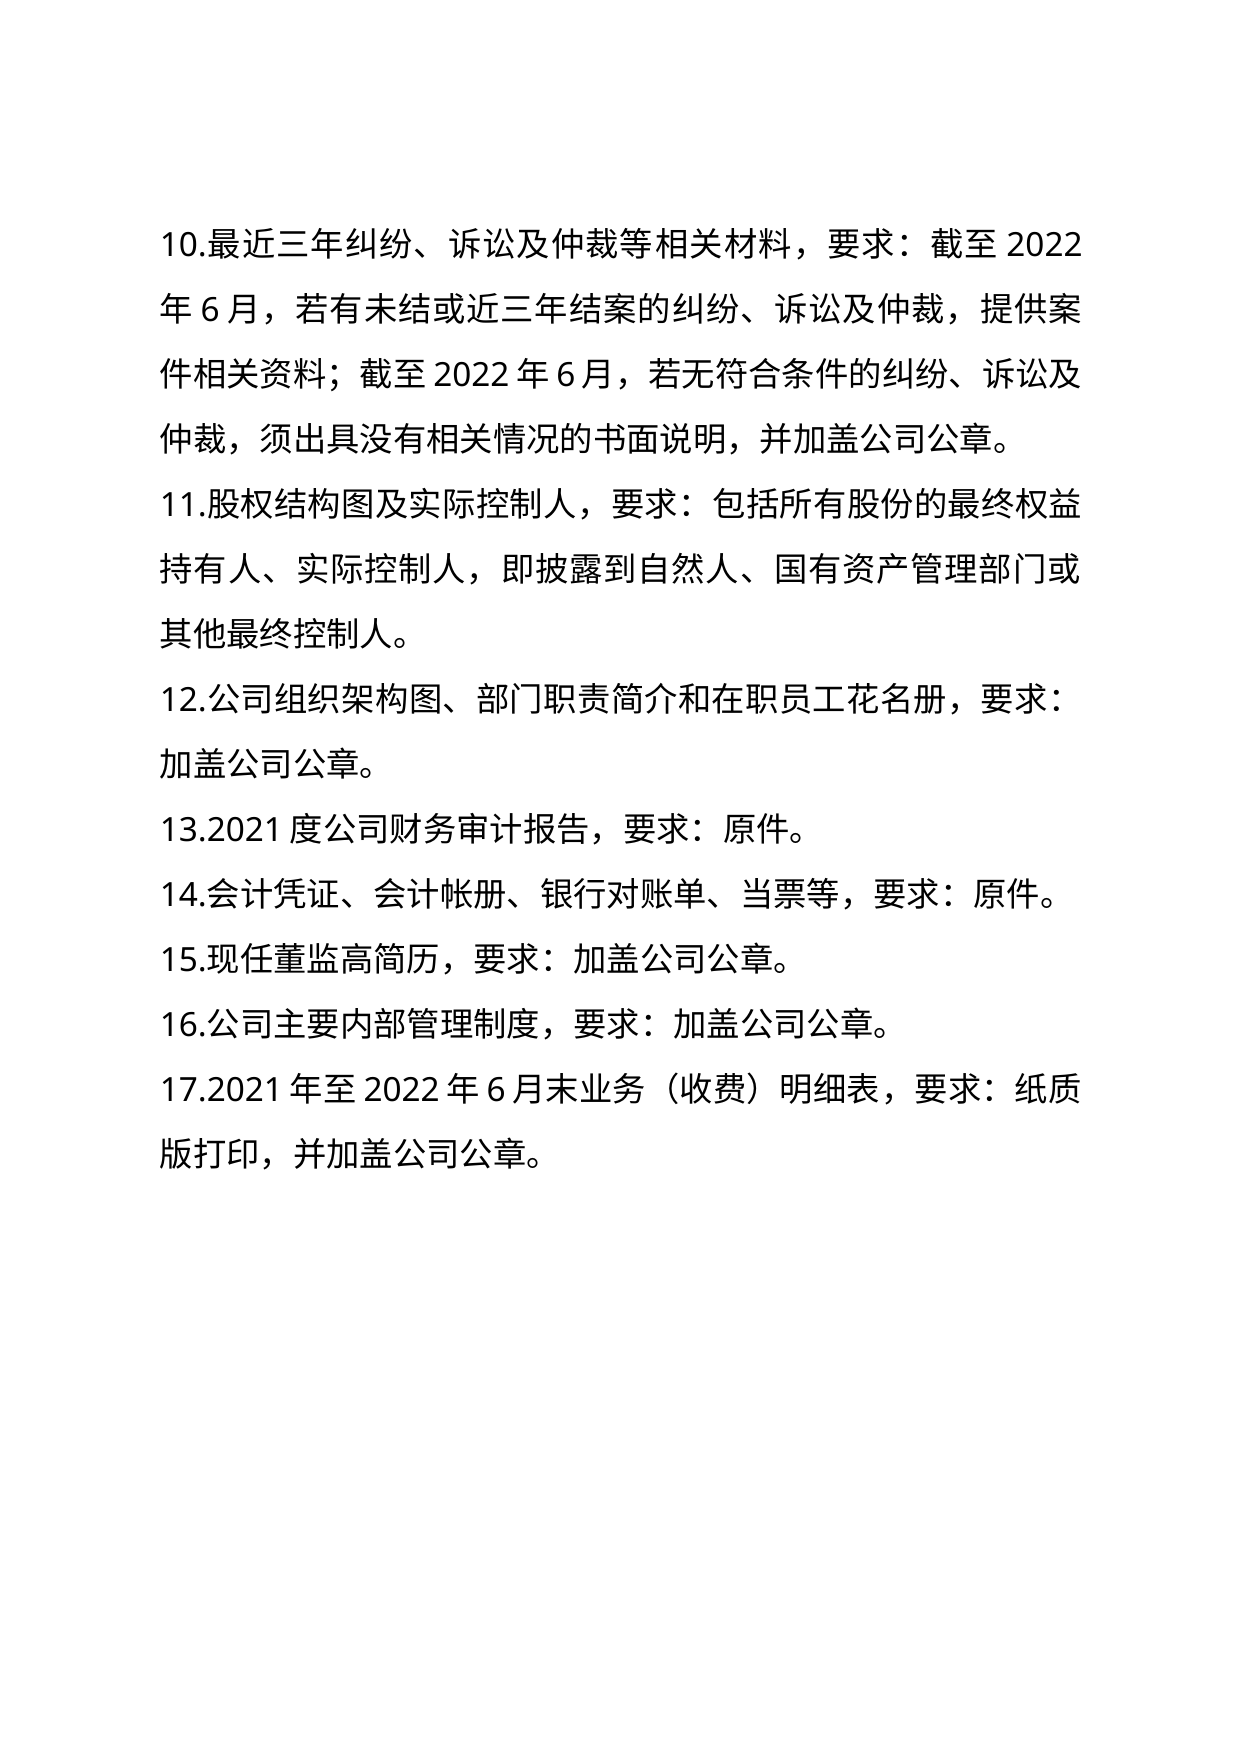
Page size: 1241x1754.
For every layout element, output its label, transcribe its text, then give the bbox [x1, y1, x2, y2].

list 14.会计凭证、会计帐册、银行对账单、当票等，要求：原件。 [159, 859, 1082, 924]
list 10.最近三年纠纷、诉讼及仲裁等相关材料，要求：截至2022年6月，若有未结或近三年结案的纠纷、诉讼及仲裁，提供案件相关资料；截至2022年6月，若无符合条件的纠纷、诉讼及仲裁，须出具没有相关情况的书面说明，并加盖公司公章。 [159, 209, 1082, 469]
list 17.2021年至2022年6月末业务（收费）明细表，要求：纸质版打印，并加盖公司公章。 [159, 1054, 1082, 1184]
list 15.现任董监高简历，要求：加盖公司公章。 [159, 924, 1082, 989]
list 11.股权结构图及实际控制人，要求：包括所有股份的最终权益持有人、实际控制人，即披露到自然人、国有资产管理部门或其他最终控制人。 [159, 469, 1082, 664]
list 13.2021度公司财务审计报告，要求：原件。 [159, 794, 1082, 859]
list 12.公司组织架构图、部门职责简介和在职员工花名册，要求：加盖公司公章。 [159, 664, 1082, 794]
list 16.公司主要内部管理制度，要求：加盖公司公章。 [159, 989, 1082, 1054]
